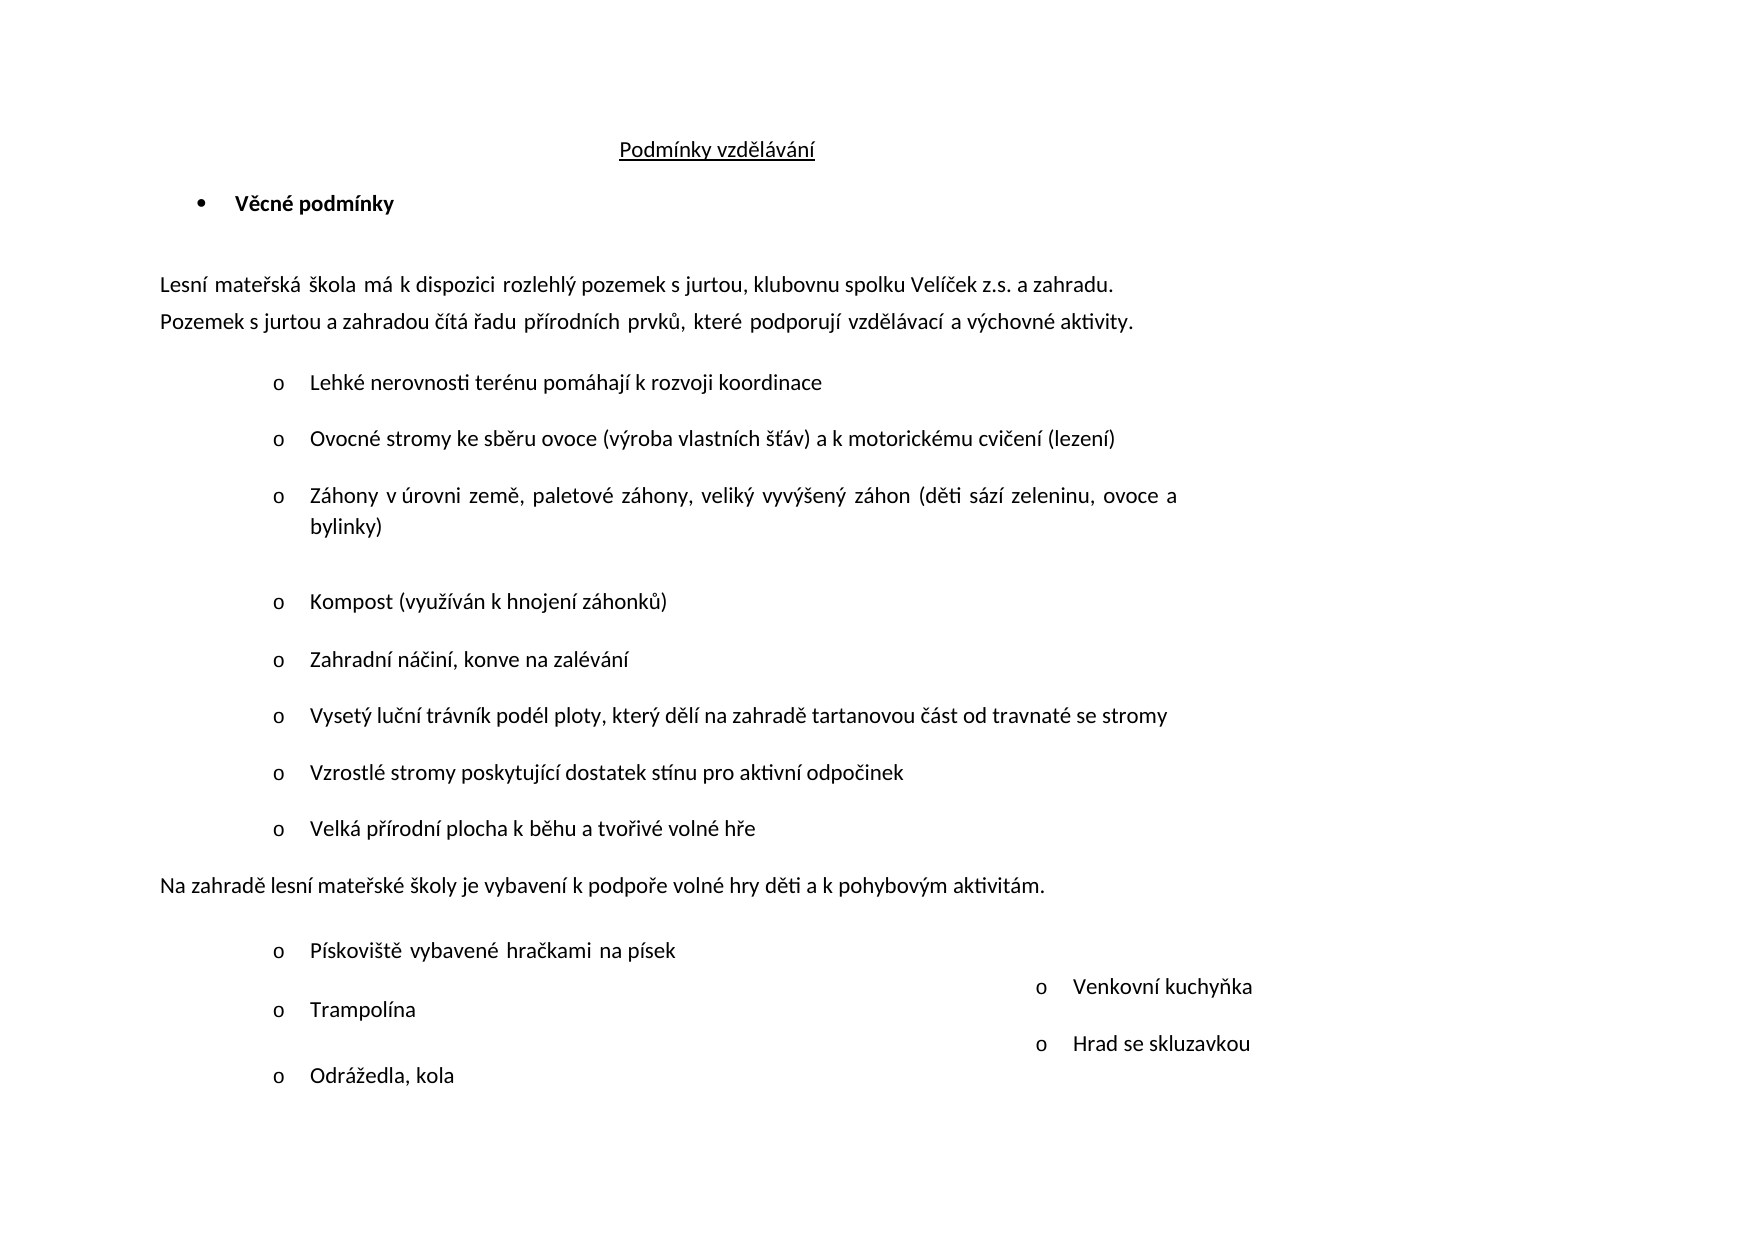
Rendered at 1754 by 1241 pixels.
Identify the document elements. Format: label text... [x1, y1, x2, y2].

list Odrážedla, kola [272, 1061, 853, 1089]
text bylinky) [310, 512, 1629, 540]
list Vysetý luční trávník podél ploty, který dělí na zahradě tartanovou část od travnaté se stromy [272, 701, 1629, 730]
list Trampolína [272, 996, 853, 1024]
list Zahradní náčiní, konve na zalévání [272, 645, 1629, 673]
text Pozemek s jurtou a zahradou čítá řadu přírodních prvků, které podporují vzdělávací a výchovné aktivity. [160, 307, 1629, 335]
text Na zahradě lesní mateřské školy je vybavení k podpoře volné hry děti a k pohybovým aktivitám. [160, 871, 1629, 899]
list Pískoviště vybavené hračkami na písek [272, 936, 849, 964]
list Záhony v úrovni země, paletové záhony, veliký vyvýšený záhon (děti sází zeleninu, ovoce a [272, 481, 1629, 509]
list Kompost (využíván k hnojení záhonků) [272, 587, 1629, 616]
list Lehké nerovnosti terénu pomáhají k rozvoji koordinace [272, 368, 1629, 396]
list Hrad se skluzavkou [1035, 1029, 1629, 1058]
list Venkovní kuchyňka [1035, 972, 1629, 1000]
list Vzrostlé stromy poskytující dostatek stínu pro aktivní odpočinek [272, 758, 1629, 786]
list Velká přírodní plocha k běhu a tvořivé volné hře [272, 814, 1629, 843]
text Lesní mateřská škola má k dispozici rozlehlý pozemek s jurtou, klubovnu spolku Velíček z.s. a zahradu. [160, 270, 1629, 298]
list Ovocné stromy ke sběru ovoce (výroba vlastních šťáv) a k motorickému cvičení (lezení) [272, 424, 1629, 453]
subtitle Věcné podmínkyPodmínky vzdělávání [197, 189, 551, 217]
